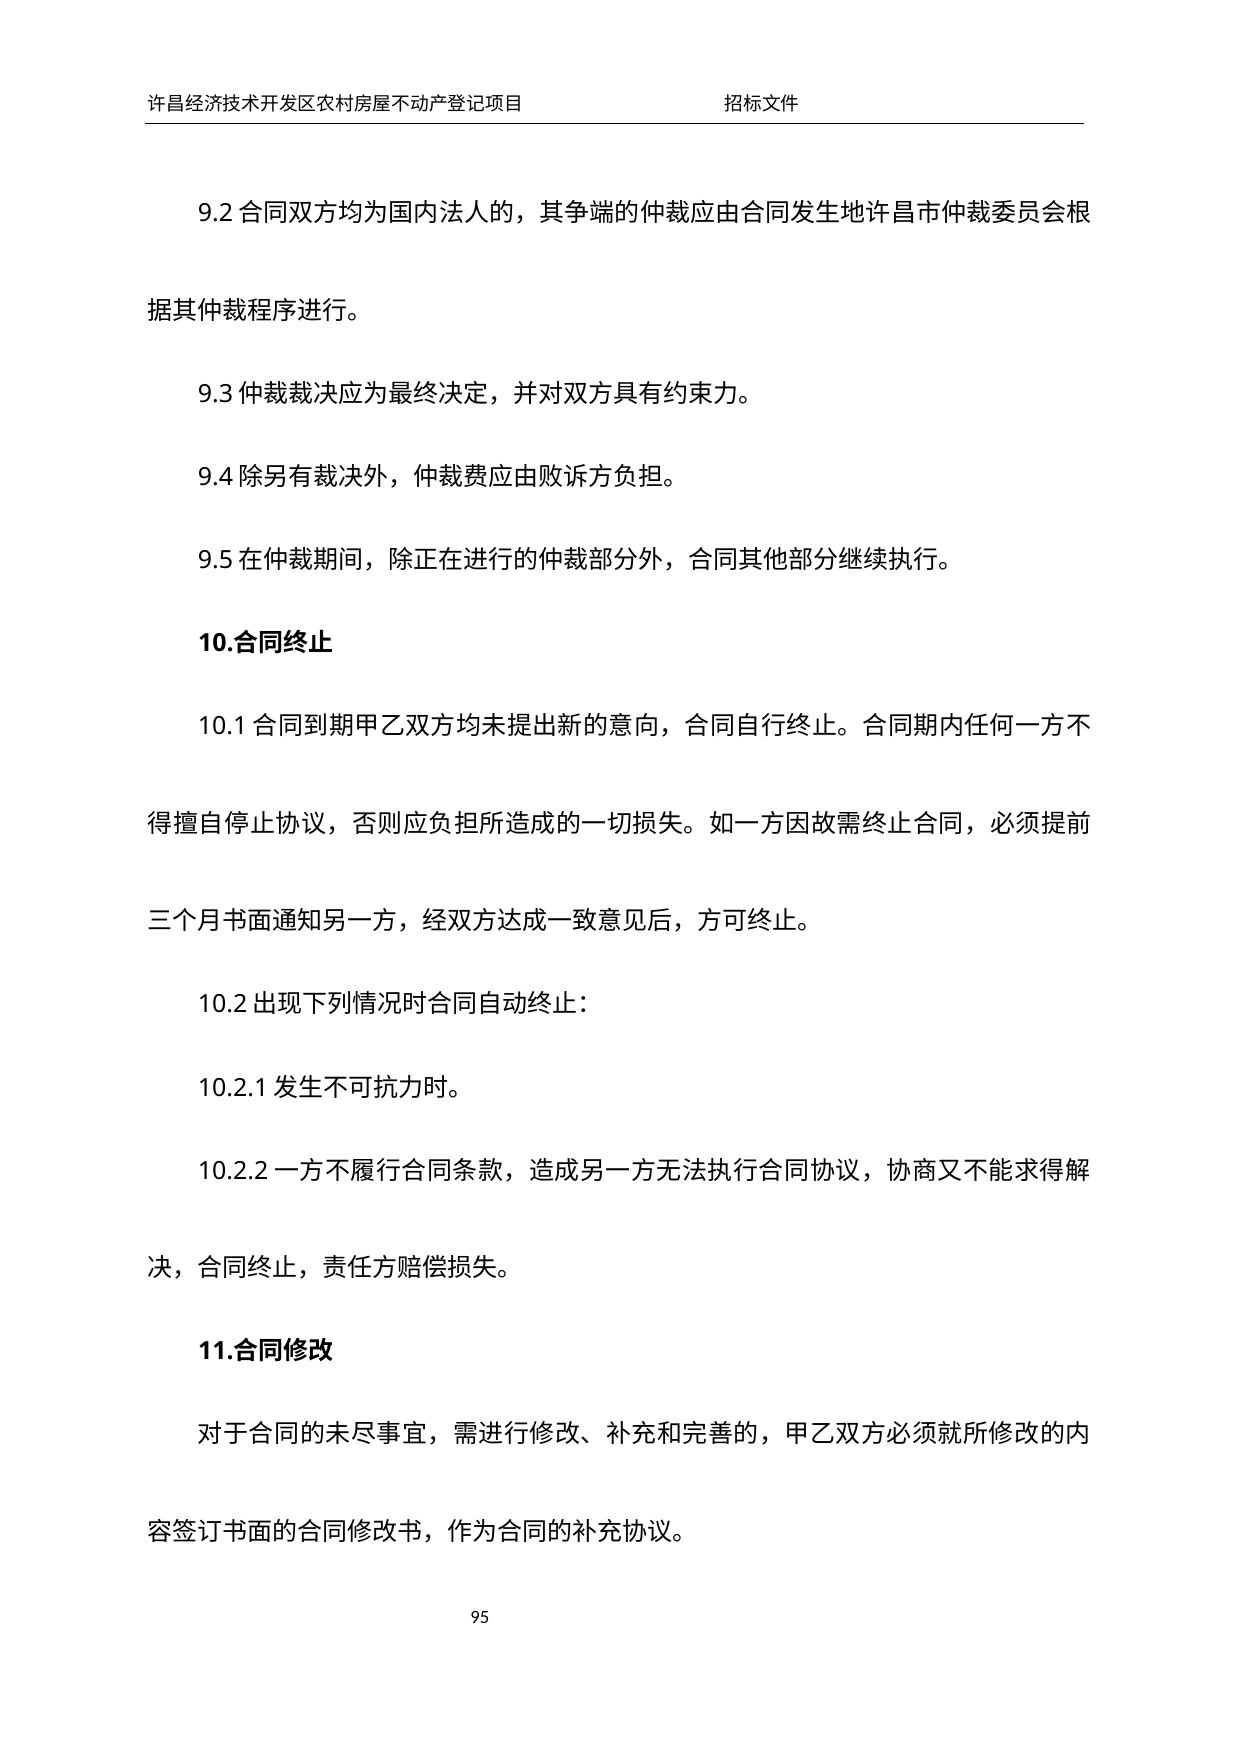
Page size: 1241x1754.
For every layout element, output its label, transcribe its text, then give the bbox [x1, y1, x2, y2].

text 10.1合同到期甲乙双方均未提出新的意向，合同自行终止。合同期内任何一方不得擅自停止协议，否则应负担所造成的一切损失。如一方因故需终止合同，必须提前三个月书面通知另一方，经双方达成一致意见后，方可终止。 [148, 691, 1092, 951]
text 9.2合同双方均为国内法人的，其争端的仲裁应由合同发生地许昌市仲裁委员会根据其仲裁程序进行。 [148, 178, 1092, 341]
text 9.3仲裁裁决应为最终决定，并对双方具有约束力。 [148, 359, 1092, 424]
text 9.5在仲裁期间，除正在进行的仲裁部分外，合同其他部分继续执行。 [148, 525, 1092, 590]
text 9.4除另有裁决外，仲裁费应由败诉方负担。 [148, 442, 1092, 507]
text 对于合同的未尽事宜，需进行修改、补充和完善的，甲乙双方必须就所修改的内容签订书面的合同修改书，作为合同的补充协议。 [148, 1399, 1092, 1562]
text 10.2出现下列情况时合同自动终止： [148, 969, 1092, 1034]
text 10.2.2一方不履行合同条款，造成另一方无法执行合同协议，协商又不能求得解决，合同终止，责任方赔偿损失。 [148, 1136, 1092, 1298]
text 10.合同终止 [148, 608, 1092, 673]
text 11.合同修改 [148, 1316, 1092, 1381]
text 10.2.1发生不可抗力时。 [148, 1053, 1092, 1118]
